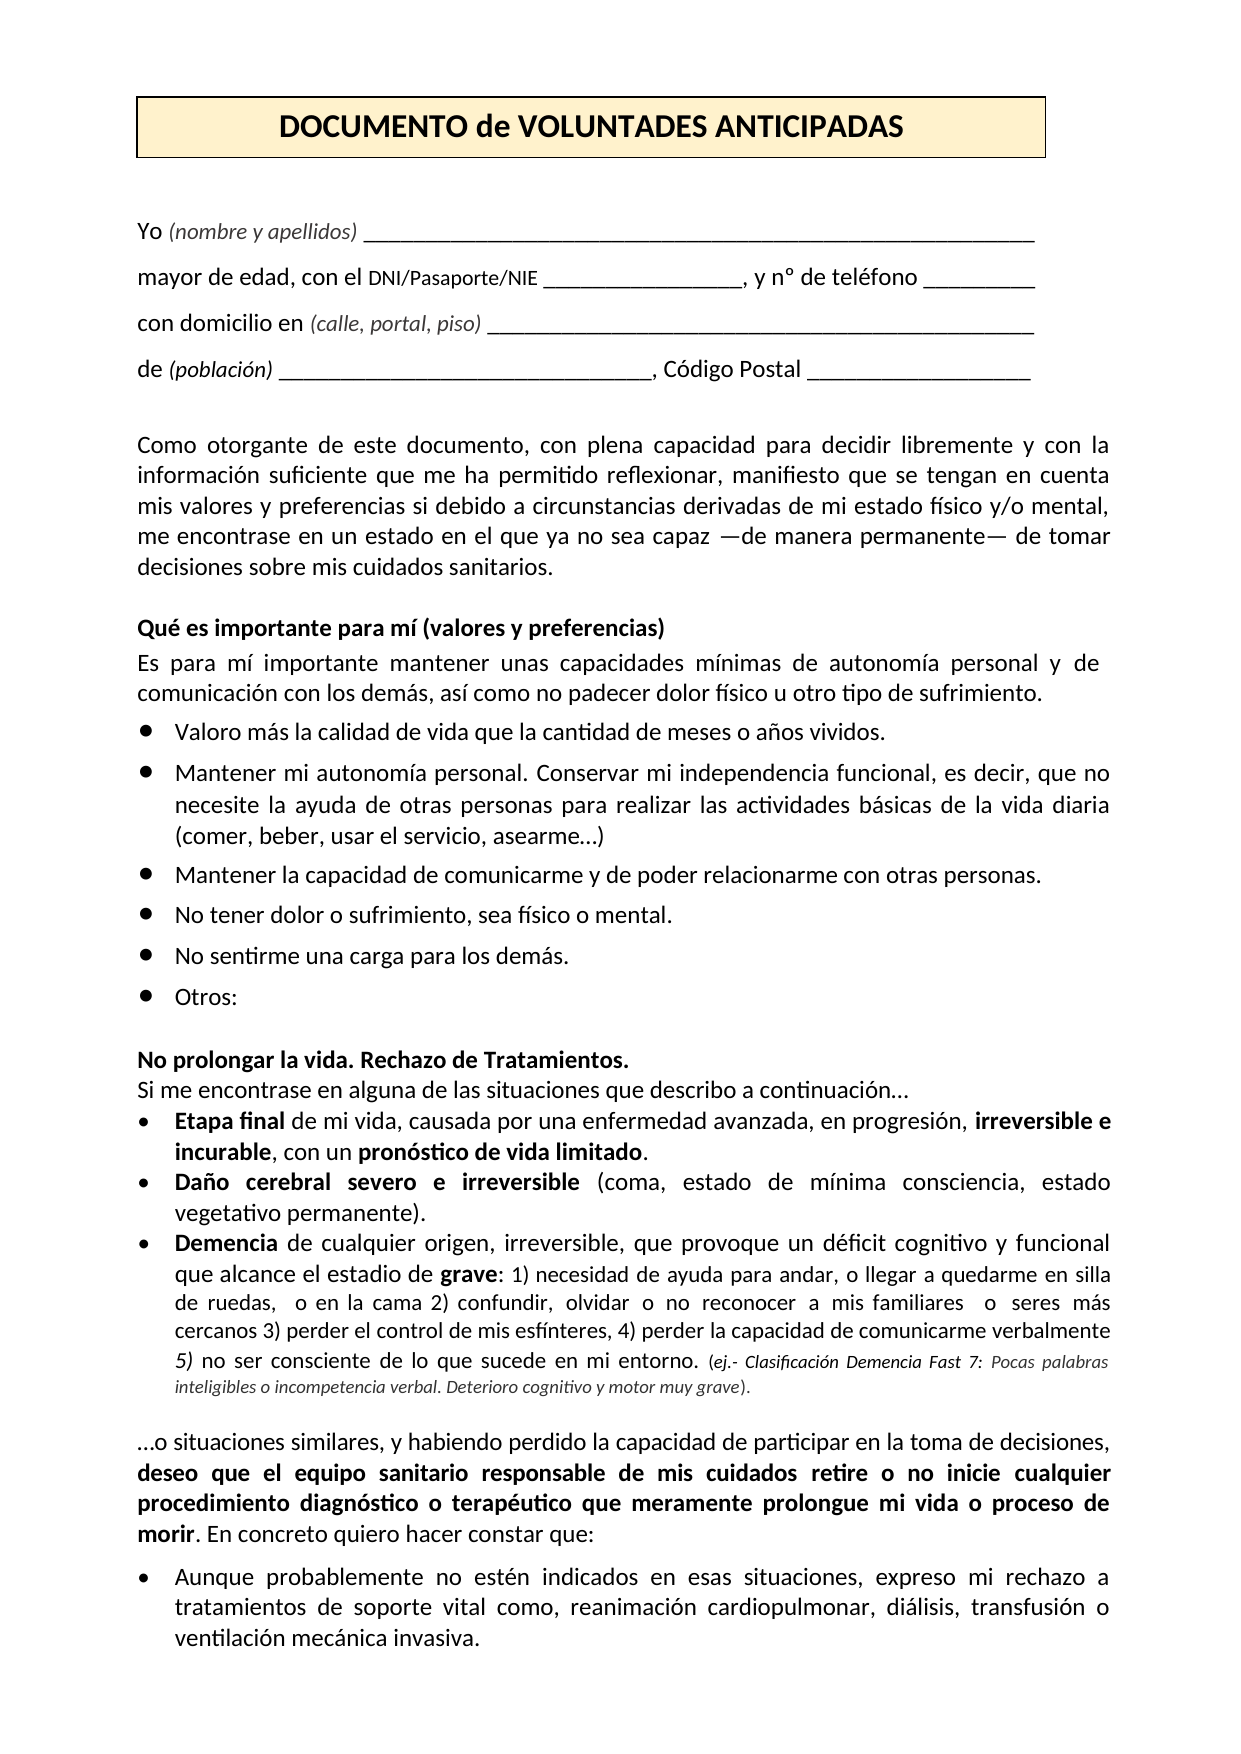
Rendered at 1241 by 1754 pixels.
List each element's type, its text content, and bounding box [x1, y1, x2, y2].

text Qué es importante para mí (valores y preferencias) [137, 612, 1111, 643]
list Demencia de cualquier origen, irreversible, que provoque un déficit cognitivo y funcional que alcance el estadio de grave: 1) necesidad de ayuda para andar, o llegar a quedarme en silla de ruedas, o en la cama 2) confundir, olvidar o no reconocer a mis familiares o seres más cercanos 3) perder el control de mis esfínteres, 4) perder la capacidad de comunicarme verbalmente 5) no ser consciente de lo que sucede en mi entorno. (ej.- Clasificación Demencia Fast 7: Pocas palabras inteligibles o incompetencia verbal. Deterioro cognitivo y motor muy grave). [137, 1227, 1111, 1398]
text Es para mí importante mantener unas capacidades mínimas de autonomía personal y de comunicación con los demás, así como no padecer dolor físico u otro tipo de sufrimiento. [137, 647, 1099, 708]
text Como otorgante de este documento, con plena capacidad para decidir libremente y con la información suficiente que me ha permitido reflexionar, manifiesto que se tengan en cuenta mis valores y preferencias si debido a circunstancias derivadas de mi estado físico y/o mental, me encontrase en un estado en el que ya no sea capaz —de manera permanente— de tomar decisiones sobre mis cuidados sanitarios. [137, 429, 1111, 582]
list No sentirme una carga para los demás. [137, 932, 1111, 973]
text con domicilio en (calle, portal, piso) ____________________________________________ [137, 307, 1111, 337]
list Mantener mi autonomía personal. Conservar mi independencia funcional, es decir, que no necesite la ayuda de otras personas para realizar las actividades básicas de la vida diaria (comer, beber, usar el servicio, asearme…) [137, 749, 1111, 851]
text No prolongar la vida. Rechazo de Tratamientos. [137, 1044, 1111, 1074]
list Aunque probablemente no estén indicados en esas situaciones, expreso mi rechazo a tratamientos de soporte vital como, reanimación cardiopulmonar, diálisis, transfusión o ventilación mecánica invasiva. [137, 1561, 1111, 1653]
list Otros: [137, 973, 1111, 1013]
text …o situaciones similares, y habiendo perdido la capacidad de participar en la toma de decisiones, deseo que el equipo sanitario responsable de mis cuidados retire o no inicie cualquier procedimiento diagnóstico o terapéutico que meramente prolongue mi vida o proceso de morir. En concreto quiero hacer constar que: [137, 1426, 1111, 1548]
text Yo (nombre y apellidos) ______________________________________________________ [137, 216, 1111, 246]
list Daño cerebral severo e irreversible (coma, estado de mínima consciencia, estado vegetativo permanente). [137, 1166, 1111, 1227]
text Si me encontrase en alguna de las situaciones que describo a continuación… [137, 1074, 1111, 1105]
list Valoro más la calidad de vida que la cantidad de meses o años vividos. [137, 708, 1111, 749]
text mayor de edad, con el DNI/Pasaporte/NIE ________________, y nº de teléfono _________ [137, 261, 1111, 292]
list No tener dolor o sufrimiento, sea físico o mental. [137, 891, 1111, 932]
list Etapa final de mi vida, causada por una enfermedad avanzada, en progresión, irreversible e incurable, con un pronóstico de vida limitado. [137, 1105, 1111, 1166]
text de (población) ______________________________, Código Postal __________________ [137, 353, 1111, 383]
list Mantener la capacidad de comunicarme y de poder relacionarme con otras personas. [137, 851, 1111, 891]
